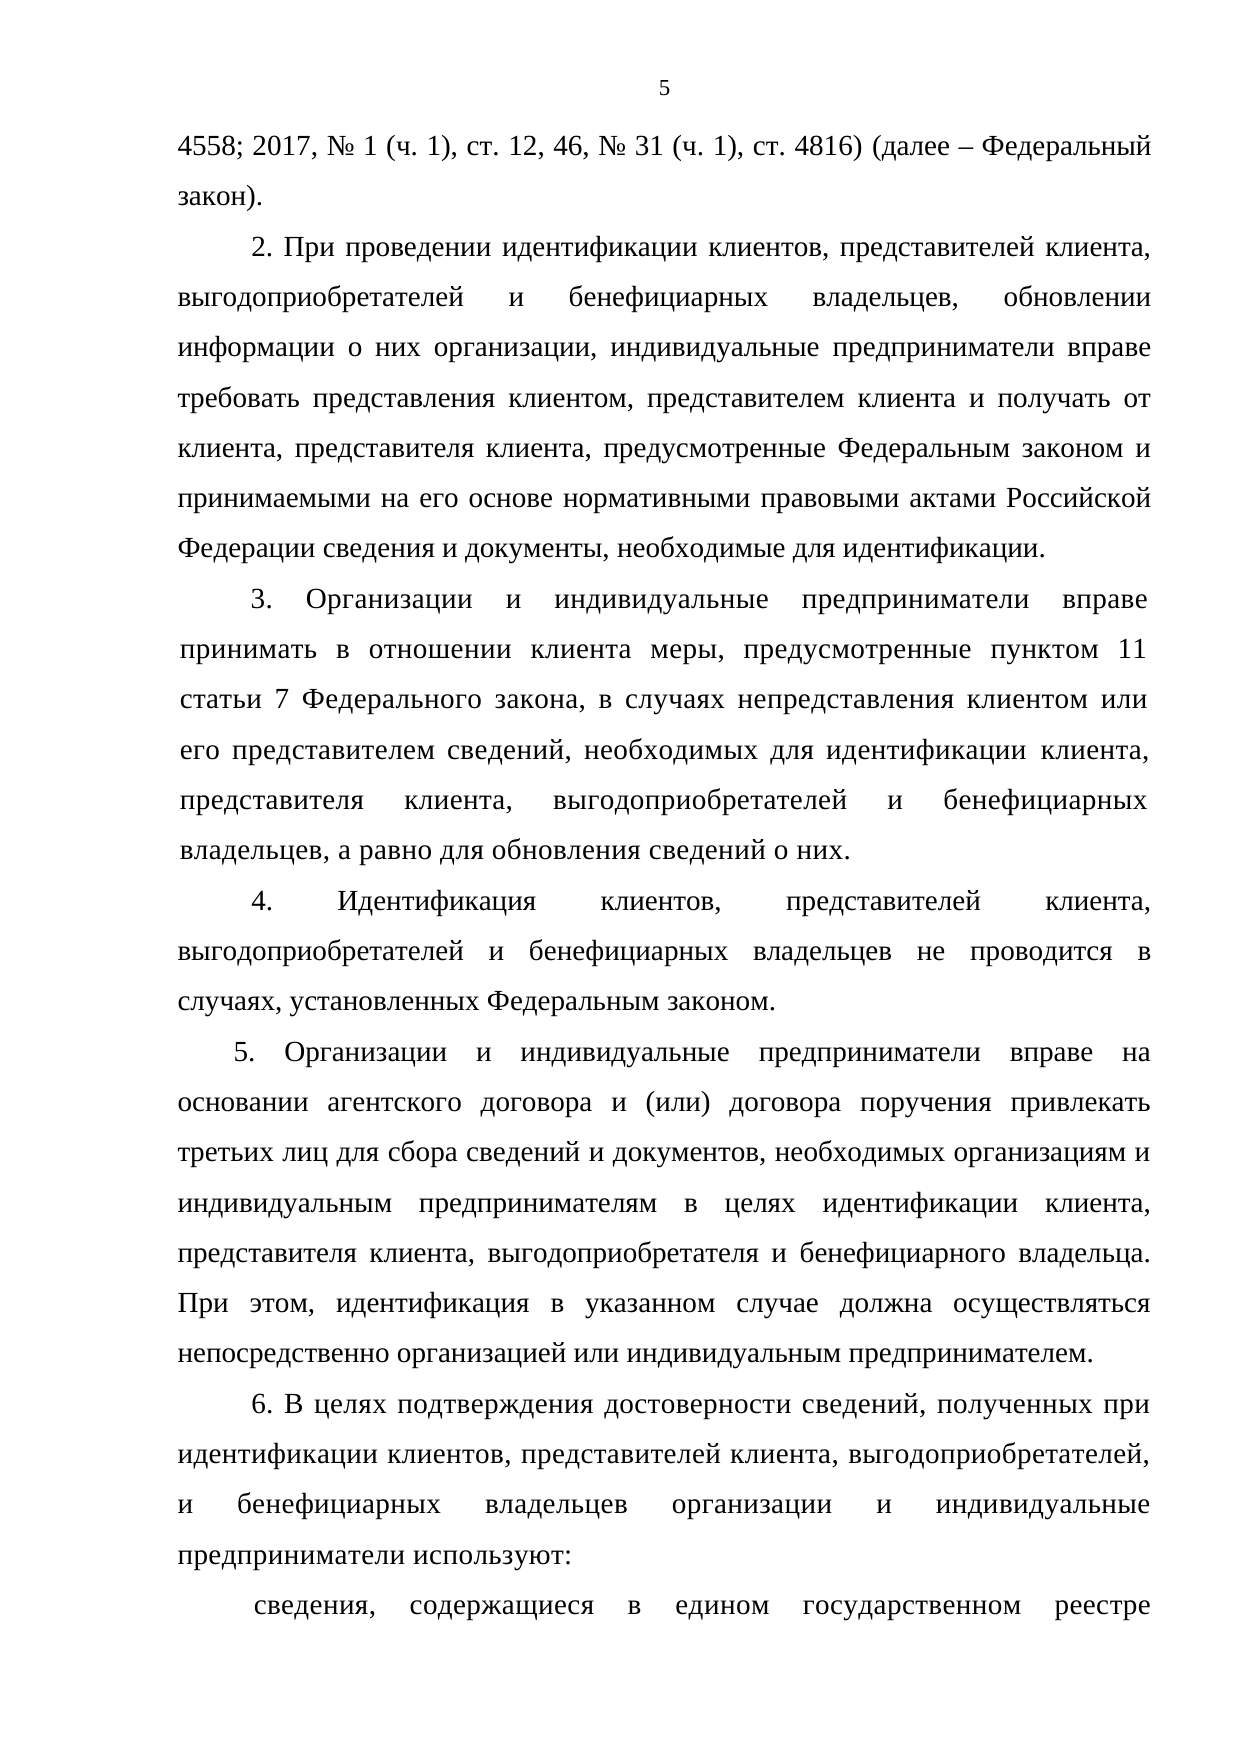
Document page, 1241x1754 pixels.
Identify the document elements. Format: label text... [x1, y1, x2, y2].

text 2. При проведении идентификации клиентов, представителей клиента, выгодоприобретателей и бенефициарных владельцев, обновлении информации о них организации, индивидуальные предприниматели вправе требовать представления клиентом, представителем клиента и получать от клиента, представителя клиента, предусмотренные Федеральным законом и принимаемыми на его основе нормативными правовыми актами Российской Федерации сведения и документы, необходимые для идентификации. [177, 229, 1152, 564]
text 5. Организации и индивидуальные предприниматели вправе на основании агентского договора и (или) договора поручения привлекать третьих лиц для сбора сведений и документов, необходимых организациям и индивидуальным предпринимателям в целях идентификации клиента, представителя клиента, выгодоприобретателя и бенефициарного владельца. При этом, идентификация в указанном случае должна осуществляться непосредственно организацией или индивидуальным предпринимателем. [177, 1034, 1152, 1369]
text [179, 1587, 1152, 1621]
text 3. Организации и индивидуальные предприниматели вправе принимать в отношении клиента меры, предусмотренные пунктом 11 статьи 7 Федерального закона, в случаях непредставления клиентом или его представителем сведений, необходимых для идентификации клиента, представителя клиента, выгодоприобретателей и бенефициарных владельцев, а равно для обновления сведений о них. [179, 581, 1149, 866]
text 6. В целях подтверждения достоверности сведений, полученных при идентификации клиентов, представителей клиента, выгодоприобретателей, и бенефициарных владельцев организации и индивидуальные предприниматели используют: [177, 1386, 1152, 1570]
text 4. Идентификация клиентов, представителей клиента, выгодоприобретателей и бенефициарных владельцев не проводится в случаях, установленных Федеральным законом. [177, 883, 1152, 1017]
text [177, 128, 1152, 212]
